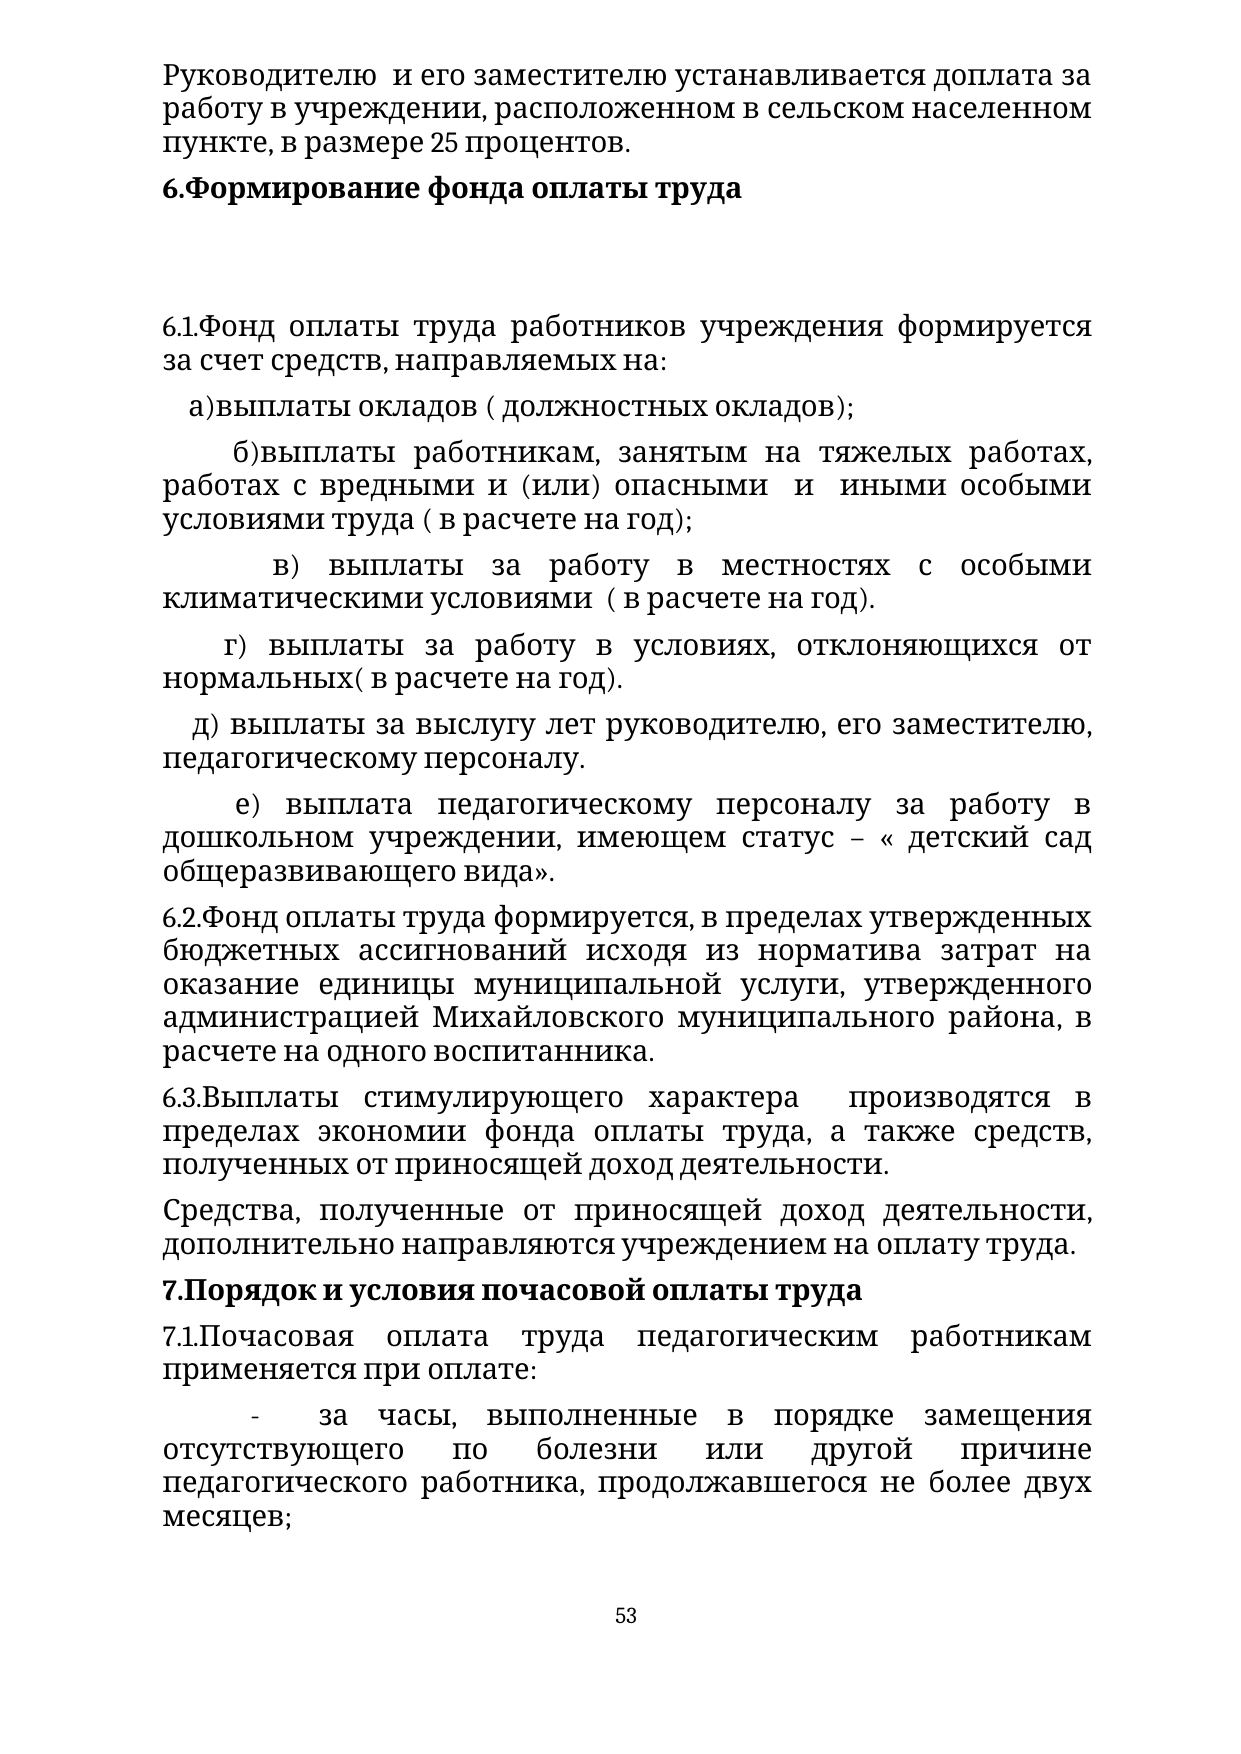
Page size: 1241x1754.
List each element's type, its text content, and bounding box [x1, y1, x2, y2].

text Руководителю и его заместителю устанавливается доплата за работу в учреждении, расположенном в сельском населенном пункте, в размере 25 процентов. [162, 59, 1093, 160]
text 7.1.Почасовая оплата труда педагогическим работникам применяется при оплате: [162, 1320, 1093, 1387]
text Средства, полученные от приносящей доход деятельности, дополнительно направляются учреждением на оплату труда. [162, 1194, 1093, 1261]
text - за часы, выполненные в порядке замещения отсутствующего по болезни или другой причине педагогического работника, продолжавшегося не более двух месяцев; [162, 1399, 1093, 1534]
text г) выплаты за работу в условиях, отклоняющихся от нормальных( в расчете на год). [162, 629, 1093, 696]
text 6.1.Фонд оплаты труда работников учреждения формируется за счет средств, направляемых на: [162, 310, 1093, 377]
text а)выплаты окладов ( должностных окладов); [162, 390, 1093, 423]
text 6.3.Выплаты стимулирующего характера производятся в пределах экономии фонда оплаты труда, а также средств, полученных от приносящей доход деятельности. [162, 1081, 1093, 1182]
text е) выплата педагогическому персоналу за работу в дошкольном учреждении, имеющем статус – « детский сад общеразвивающего вида». [162, 788, 1093, 888]
text в) выплаты за работу в местностях с особыми климатическими условиями ( в расчете на год). [162, 549, 1093, 616]
text д) выплаты за выслугу лет руководителю, его заместителю, педагогическому персоналу. [162, 708, 1093, 775]
text 7.Порядок и условия почасовой оплаты труда [162, 1274, 1093, 1307]
text 6.Формирование фонда оплаты труда [162, 172, 1093, 206]
text б)выплаты работникам, занятым на тяжелых работах, работах с вредными и (или) опасными и иными особыми условиями труда ( в расчете на год); [162, 436, 1093, 537]
text 6.2.Фонд оплаты труда формируется, в пределах утвержденных бюджетных ассигнований исходя из норматива затрат на оказание единицы муниципальной услуги, утвержденного администрацией Михайловского муниципального района, в расчете на одного воспитанника. [162, 901, 1093, 1069]
